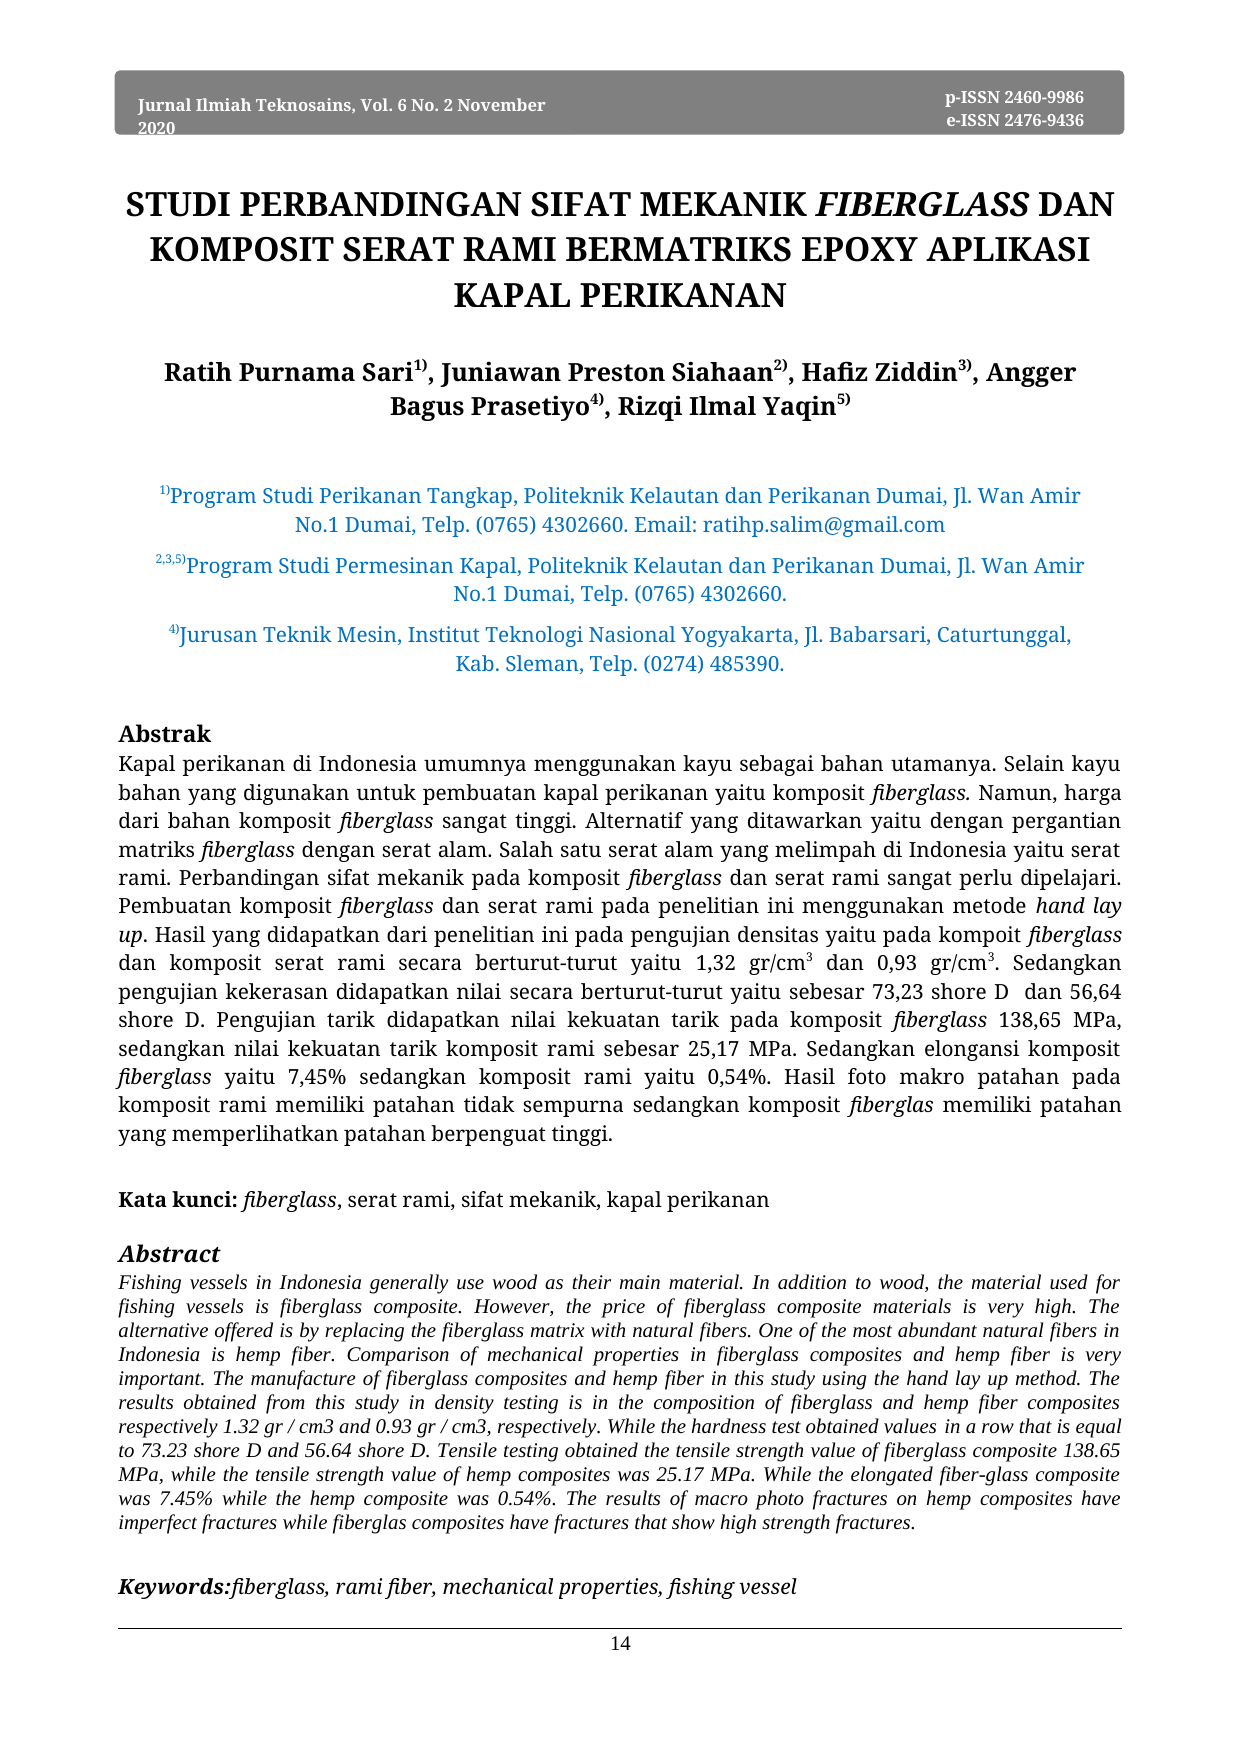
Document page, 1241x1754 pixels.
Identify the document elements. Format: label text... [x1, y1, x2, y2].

text 1)Program Studi Perikanan Tangkap, Politeknik Kelautan dan Perikanan Dumai, Jl. Wan Amir No.1 Dumai, Telp. (0765) 4302660. Email: ratihp.salim@gmail.com [148, 482, 1093, 538]
text Abstrak [118, 718, 1122, 749]
text Kata kunci: fiberglass, serat rami, sifat mekanik, kapal perikanan [118, 1185, 1122, 1213]
text Kapal perikanan di Indonesia umumnya menggunakan kayu sebagai bahan utamanya. Selain kayu bahan yang digunakan untuk pembuatan kapal perikanan yaitu komposit fiberglass. Namun, harga dari bahan komposit fiberglass sangat tinggi. Alternatif yang ditawarkan yaitu dengan pergantian matriks fiberglass dengan serat alam. Salah satu serat alam yang melimpah di Indonesia yaitu serat rami. Perbandingan sifat mekanik pada komposit fiberglass dan serat rami sangat perlu dipelajari. Pembuatan komposit fiberglass dan serat rami pada penelitian ini menggunakan metode hand lay up. Hasil yang didapatkan dari penelitian ini pada pengujian densitas yaitu pada kompoit fiberglass dan komposit serat rami secara berturut-turut yaitu 1,32 gr/cm3 dan 0,93 gr/cm3. Sedangkan pengujian kekerasan didapatkan nilai secara berturut-turut yaitu sebesar 73,23 shore D dan 56,64 shore D. Pengujian tarik didapatkan nilai kekuatan tarik pada komposit fiberglass 138,65 MPa, sedangkan nilai kekuatan tarik komposit rami sebesar 25,17 MPa. Sedangkan elongansi komposit fiberglass yaitu 7,45% sedangkan komposit rami yaitu 0,54%. Hasil foto makro patahan pada komposit rami memiliki patahan tidak sempurna sedangkan komposit fiberglas memiliki patahan yang memperlihatkan patahan berpenguat tinggi. [118, 749, 1122, 1147]
text 4)Jurusan Teknik Mesin, Institut Teknologi Nasional Yogyakarta, Jl. Babarsari, Caturtunggal, Kab. Sleman, Telp. (0274) 485390. [148, 620, 1092, 677]
text Fishing vessels in Indonesia generally use wood as their main material. In addition to wood, the material used for fishing vessels is fiberglass composite. However, the price of fiberglass composite materials is very high. The alternative offered is by replacing the fiberglass matrix with natural fibers. One of the most abundant natural fibers in Indonesia is hemp fiber. Comparison of mechanical properties in fiberglass composites and hemp fiber is very important. The manufacture of fiberglass composites and hemp fiber in this study using the hand lay up method. The results obtained from this study in density testing is in the composition of fiberglass and hemp fiber composites respectively 1.32 gr / cm3 and 0.93 gr / cm3, respectively. While the hardness test obtained values ​​in a row that is equal to 73.23 shore D and 56.64 shore D. Tensile testing obtained the tensile strength value of fiberglass composite 138.65 MPa, while the tensile strength value of hemp composites was 25.17 MPa. While the elongated fiber-glass composite was 7.45% while the hemp composite was 0.54%. The results of macro photo fractures on hemp composites have imperfect fractures while fiberglas composites have fractures that show high strength fractures. [118, 1270, 1122, 1534]
text 2,3,5)Program Studi Permesinan Kapal, Politeknik Kelautan dan Perikanan Dumai, Jl. Wan Amir No.1 Dumai, Telp. (0765) 4302660. [148, 551, 1092, 608]
text STUDI PERBANDINGAN SIFAT MEKANIK FIBERGLASS DAN KOMPOSIT SERAT RAMI BERMATRIKS EPOXY APLIKASI KAPAL PERIKANAN [118, 181, 1122, 317]
text Abstract [118, 1238, 1122, 1270]
text Ratih Purnama Sari1), Juniawan Preston Siahaan2), Hafiz Ziddin3), Angger Bagus Prasetiyo4), Rizqi Ilmal Yaqin5) [148, 354, 1093, 422]
text Keywords:fiberglass, rami fiber, mechanical properties, fishing vessel [118, 1572, 1122, 1600]
